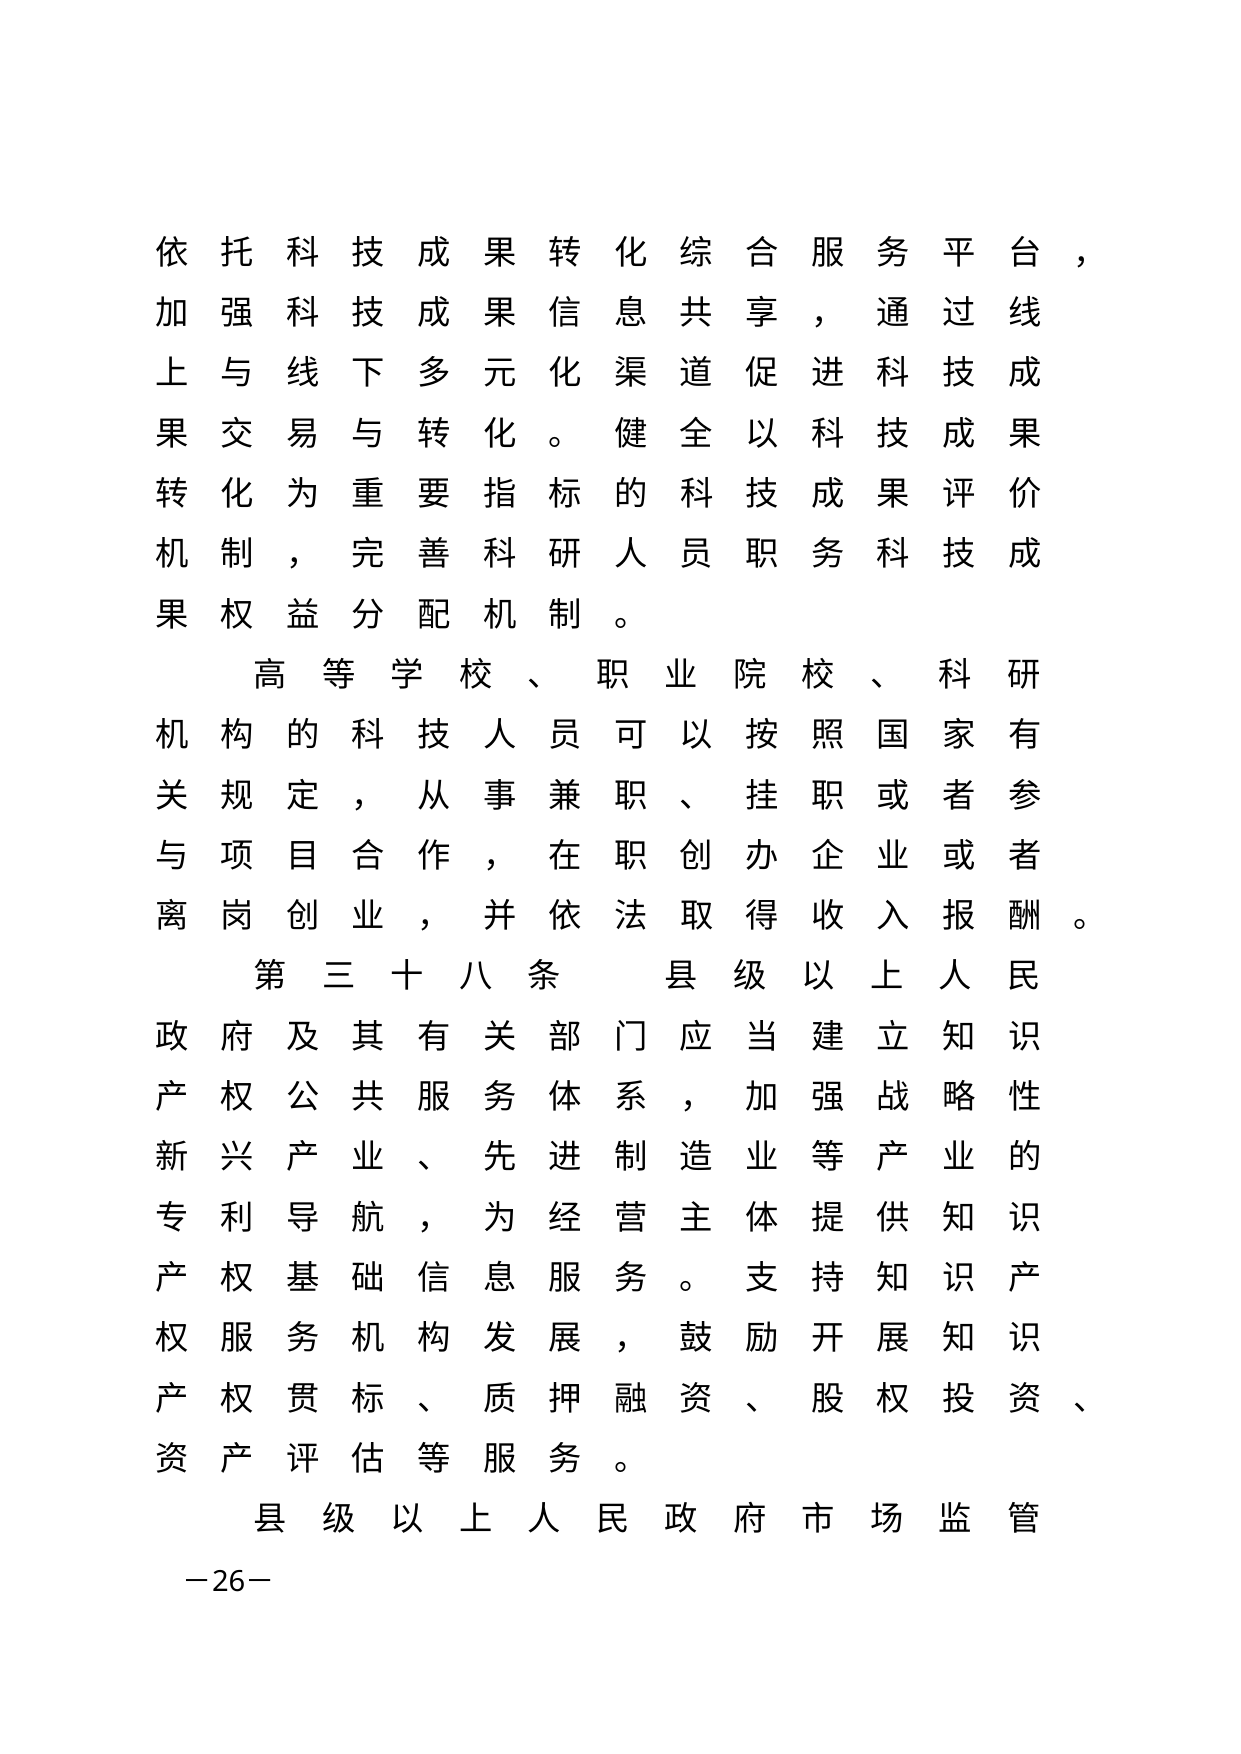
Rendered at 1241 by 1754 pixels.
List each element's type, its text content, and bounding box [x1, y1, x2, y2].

text 第三十八条 县级以上人民政府及其有关部门应当建立知识产权公共服务体系，加强战略性新兴产业、先进制造业等产业的专利导航，为经营主体提供知识产权基础信息服务。支持知识产权服务机构发展，鼓励开展知识产权贯标、质押融资、股权投资、资产评估等服务。 [155, 943, 1073, 1486]
text 高等学校、职业院校、科研机构的科技人员可以按照国家有关规定，从事兼职、挂职或者参与项目合作，在职创办企业或者离岗创业，并依法取得收入报酬。 [155, 642, 1073, 943]
text 县级以上人民政府市场监管部门和司法机关应当加强知识产权执法司法保护，建立知识产权快速协同保护和纠纷多元解决机制，落实知识产权侵权惩罚性赔偿制度、知识产权侵权和行政非诉执行快速处理机制，探索开展知识产权公益诉讼。 [155, 1486, 1073, 1546]
text 省人民政府科技等部门应当依托科技成果转化综合服务平台，加强科技成果信息共享，通过线上与线下多元化渠道促进科技成果交易与转化。健全以科技成果转化为重要指标的科技成果评价机制，完善科研人员职务科技成果权益分配机制。 [155, 219, 1073, 642]
